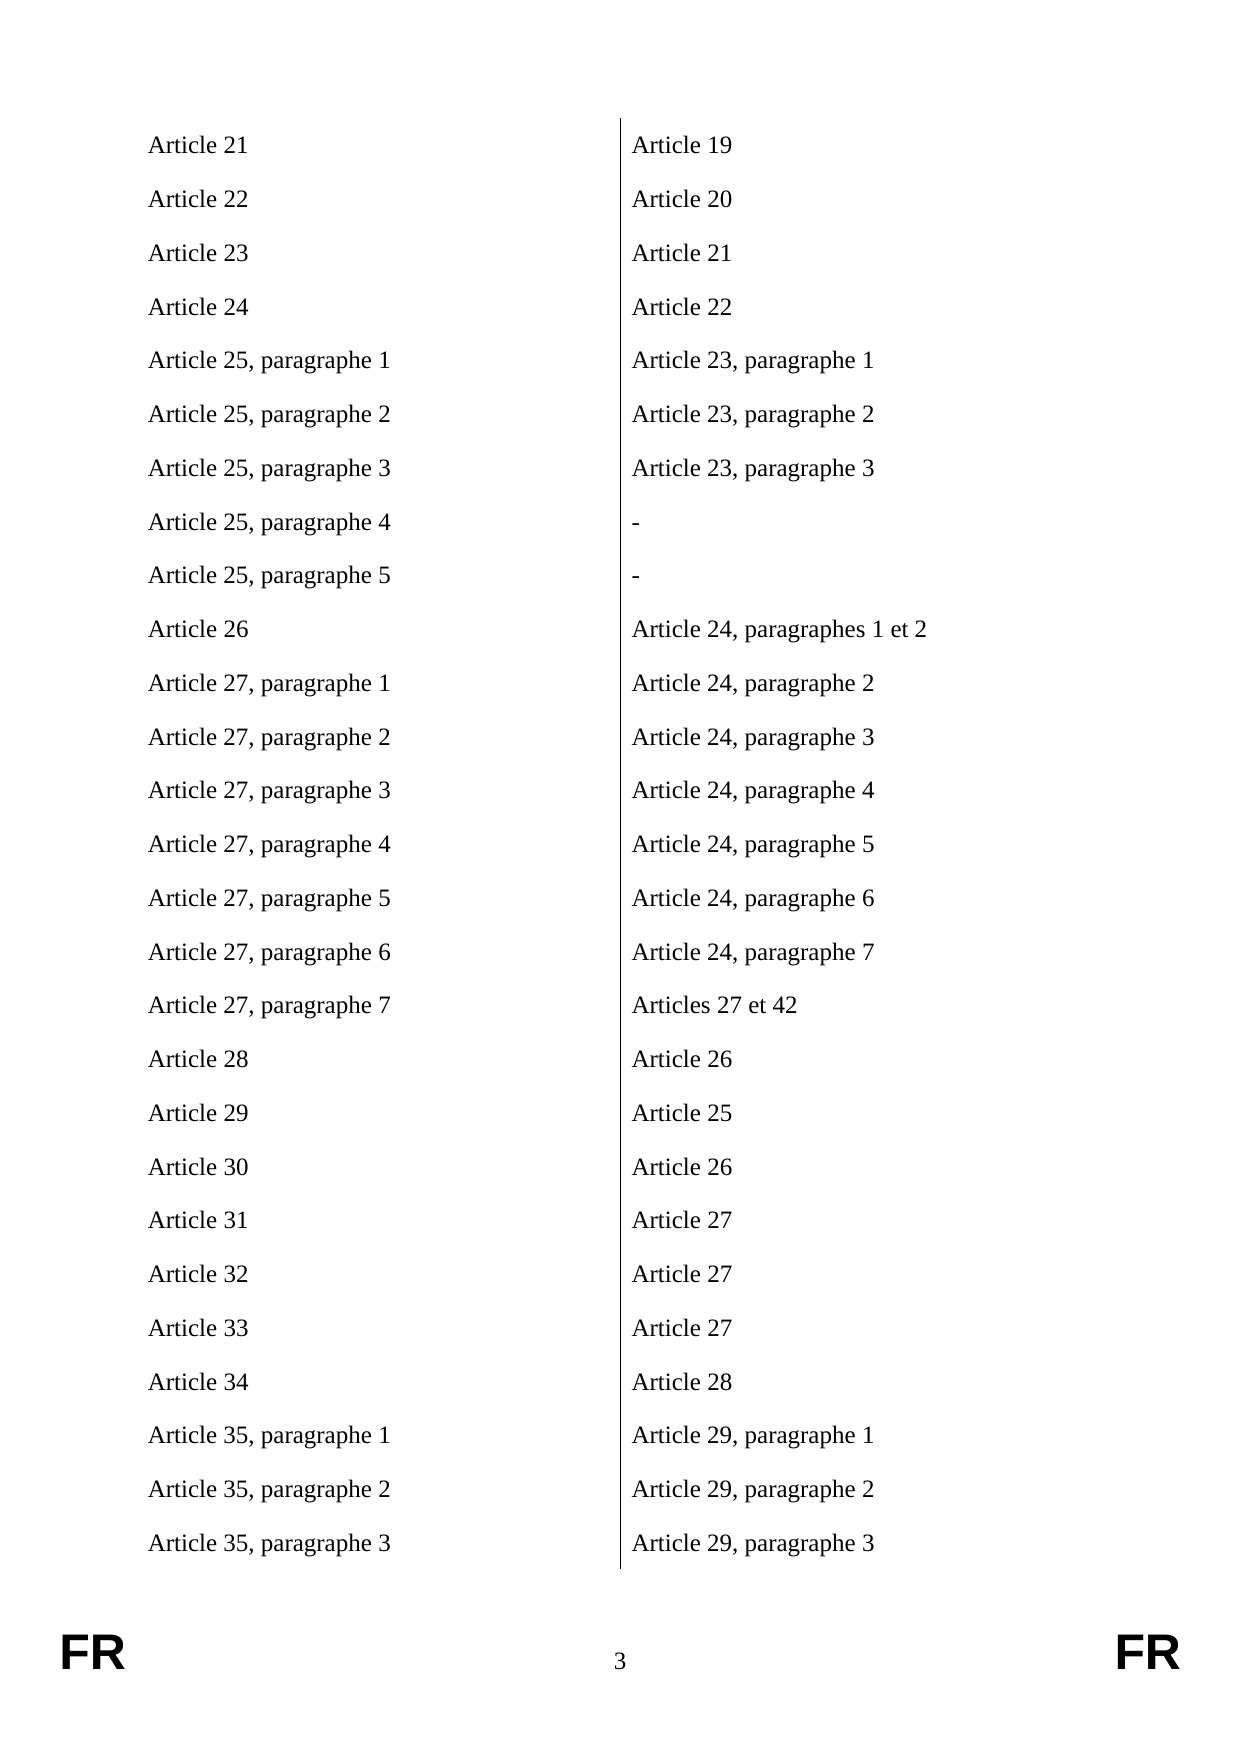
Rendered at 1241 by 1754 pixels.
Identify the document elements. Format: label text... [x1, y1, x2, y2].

table_cell Article 22 [621, 279, 1104, 333]
table_cell Article 26 [621, 1139, 1104, 1193]
table_cell Article 24, paragraphe 4 [621, 763, 1104, 817]
table_cell Article 28 [621, 1354, 1104, 1408]
table_cell Article 25, paragraphe 1 [136, 333, 620, 387]
table_cell Article 27, paragraphe 2 [136, 709, 620, 763]
table_cell Article 27, paragraphe 7 [136, 978, 620, 1032]
table_cell Article 23 [136, 226, 620, 279]
table_cell Article 34 [136, 1354, 620, 1408]
table_cell Article 25, paragraphe 3 [136, 441, 620, 494]
table_cell Articles 27 et 42 [621, 978, 1104, 1032]
table_cell Article 23, paragraphe 3 [621, 441, 1104, 494]
table_cell Article 29, paragraphe 2 [621, 1462, 1104, 1516]
table_cell Article 31 [136, 1193, 620, 1247]
table_cell Article 30 [136, 1139, 620, 1193]
table_cell Article 24, paragraphe 6 [621, 871, 1104, 924]
table_cell Article 29, paragraphe 1 [621, 1408, 1104, 1462]
table_cell Article 29 [136, 1086, 620, 1139]
table_cell Article 35, paragraphe 2 [136, 1462, 620, 1516]
table_cell Article 27, paragraphe 1 [136, 656, 620, 709]
table_cell Article 23, paragraphe 2 [621, 387, 1104, 441]
table_cell Article 24, paragraphe 7 [621, 924, 1104, 978]
table_cell Article 28 [136, 1032, 620, 1086]
table_cell - [621, 548, 1104, 602]
table_cell Article 22 [136, 172, 620, 226]
table_cell Article 27, paragraphe 4 [136, 817, 620, 871]
table_cell Article 21 [621, 226, 1104, 279]
table_cell Article 24, paragraphe 5 [621, 817, 1104, 871]
table_cell Article 27, paragraphe 6 [136, 924, 620, 978]
table_cell Article 35, paragraphe 3 [136, 1516, 620, 1569]
table_cell Article 24 [136, 279, 620, 333]
table_cell Article 35, paragraphe 1 [136, 1408, 620, 1462]
table_cell Article 21 [136, 118, 620, 172]
table_cell Article 20 [621, 172, 1104, 226]
table_cell Article 24, paragraphe 2 [621, 656, 1104, 709]
table_cell Article 23, paragraphe 1 [621, 333, 1104, 387]
table_cell Article 29, paragraphe 3 [621, 1516, 1104, 1569]
table_cell Article 24, paragraphe 3 [621, 709, 1104, 763]
table_cell Article 32 [136, 1247, 620, 1301]
table_cell Article 27 [621, 1193, 1104, 1247]
table_cell Article 24, paragraphes 1 et 2 [621, 602, 1104, 656]
table_cell Article 33 [136, 1301, 620, 1354]
table_cell Article 26 [136, 602, 620, 656]
table_cell Article 25, paragraphe 5 [136, 548, 620, 602]
table_cell Article 27, paragraphe 5 [136, 871, 620, 924]
table_cell Article 27 [621, 1247, 1104, 1301]
table_cell - [621, 494, 1104, 548]
table_cell Article 27, paragraphe 3 [136, 763, 620, 817]
table_cell Article 25, paragraphe 2 [136, 387, 620, 441]
table_cell Article 25, paragraphe 4 [136, 494, 620, 548]
table_cell Article 27 [621, 1301, 1104, 1354]
table_cell Article 25 [621, 1086, 1104, 1139]
table_cell Article 26 [621, 1032, 1104, 1086]
table_cell Article 19 [621, 118, 1104, 172]
